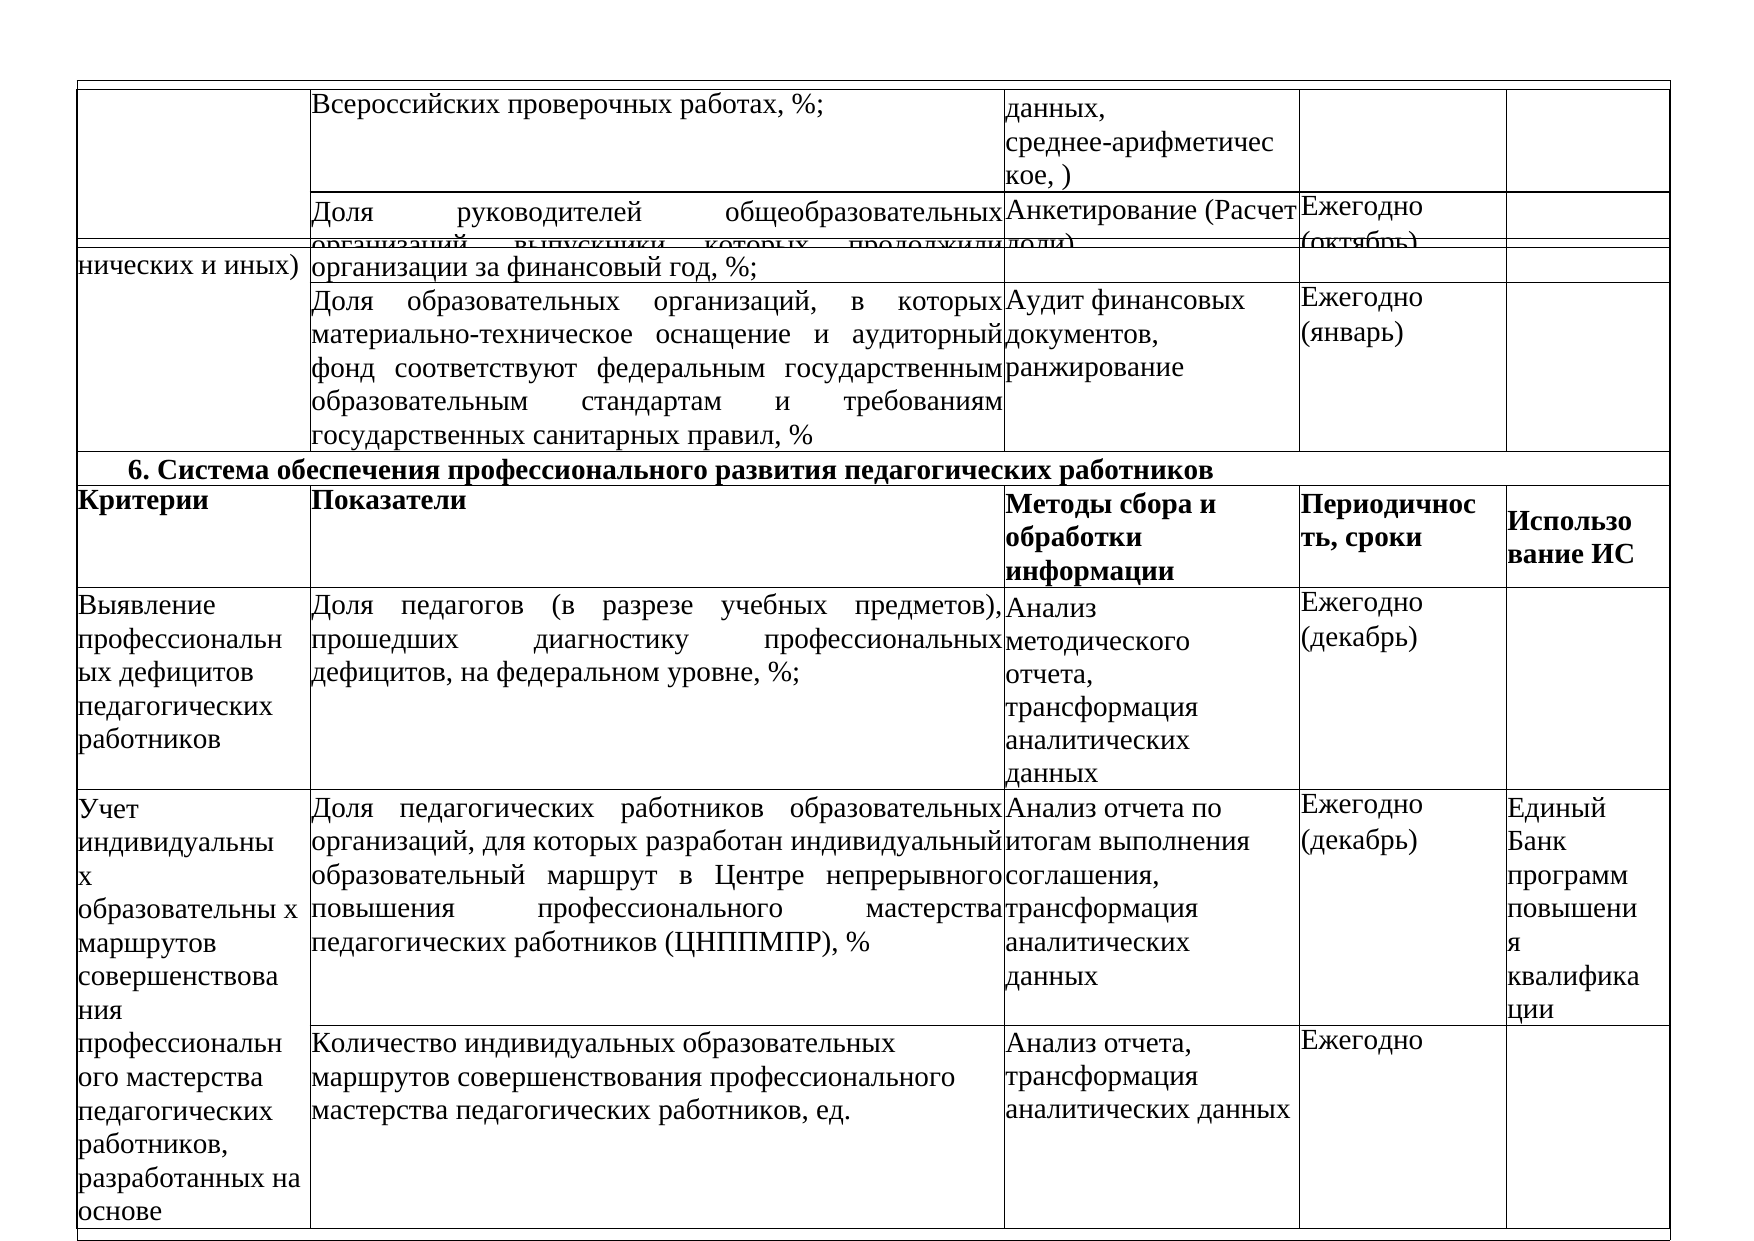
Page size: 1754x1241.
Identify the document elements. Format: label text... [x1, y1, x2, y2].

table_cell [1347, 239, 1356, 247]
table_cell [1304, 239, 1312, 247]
table_cell Доля руководителей общеобразовательных организаций, выпускники которых продолжили обучение в образовательных организациях высшего образования, расположенных на территории Пермского края, % [311, 193, 1004, 238]
table_cell Использо вание ИС [1507, 486, 1669, 587]
table_cell Доля образовательных организаций, в которых материально-техническое оснащение и аудиторный фонд соответствуют федеральным государственным образовательным стандартам и требованиям государственных санитарных правил, % [311, 283, 1004, 451]
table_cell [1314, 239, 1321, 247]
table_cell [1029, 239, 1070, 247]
table_cell [1507, 1026, 1669, 1227]
table_cell Анализ методического отчета, трансформация аналитических данных [1005, 588, 1299, 789]
table_cell Учет индивидуальны х образовательны х маршрутов совершенствова ния профессиональн ого мастерства педагогических работников, разработанных на основе [78, 790, 310, 1227]
table_header [78, 90, 310, 238]
table_cell [1507, 239, 1669, 247]
table_cell Единый Банк программ повышени я квалифика ции [1507, 790, 1669, 1025]
table_cell Ежегодно [1300, 1026, 1506, 1227]
table_header данных, среднее-арифметичес кое, ) [1005, 90, 1299, 191]
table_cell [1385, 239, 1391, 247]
table_cell Анализ отчета, трансформация аналитических данных [1005, 1026, 1299, 1227]
table_cell Количество индивидуальных образовательных маршрутов совершенствования профессионального мастерства педагогических работников, ед. [311, 1026, 1004, 1227]
table_cell [1507, 588, 1669, 789]
table_header [78, 239, 310, 247]
table_header организации за финансовый год, %; [311, 248, 1004, 282]
table_cell Выявление профессиональн ых дефицитов педагогических работников [78, 588, 310, 789]
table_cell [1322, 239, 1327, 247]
table_cell Ежегодно (декабрь) [1300, 790, 1506, 1025]
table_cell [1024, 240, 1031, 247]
table_cell Анкетирование (Расчет доли) [1005, 193, 1299, 238]
table_cell Доля педагогических работников образовательных организаций, для которых разработан индивидуальный образовательный маршрут в Центре непрерывного повышения профессионального мастерства педагогических работников (ЦНППМПР), % [311, 790, 1004, 1025]
table_cell Ежегодно (январь) [1300, 283, 1506, 451]
table_header [1507, 90, 1669, 191]
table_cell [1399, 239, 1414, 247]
table_cell Анализ отчета по итогам выполнения соглашения, трансформация аналитических данных [1005, 790, 1299, 1025]
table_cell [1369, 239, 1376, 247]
table_cell [1507, 283, 1669, 451]
table_cell Методы сбора и обработки информации [1005, 486, 1299, 587]
table_cell Периодичнос ть, сроки [1300, 486, 1506, 587]
table_header [1300, 248, 1506, 282]
table_header [1507, 248, 1669, 282]
table_header Всероссийских проверочных работах, %; [311, 90, 1004, 191]
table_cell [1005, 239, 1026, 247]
table_cell 6. Система обеспечения профессионального развития педагогических работников [78, 452, 1669, 485]
table_cell Доля педагогов (в разрезе учебных предметов), прошедших диагностику профессиональных дефицитов, на федеральном уровне, %; [311, 588, 1004, 789]
table_header [1005, 248, 1299, 282]
table_cell Аудит финансовых документов, ранжирование [1005, 283, 1299, 451]
table_header нических и иных) [78, 248, 310, 451]
table_cell Ежегодно (декабрь) [1300, 588, 1506, 789]
table_header [1300, 90, 1506, 191]
table_cell Показатели [311, 486, 1004, 587]
table_cell Ежегодно (октябрь) [1300, 193, 1506, 238]
table_cell [1507, 193, 1669, 238]
table_cell Критерии [78, 486, 310, 587]
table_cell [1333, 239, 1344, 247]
